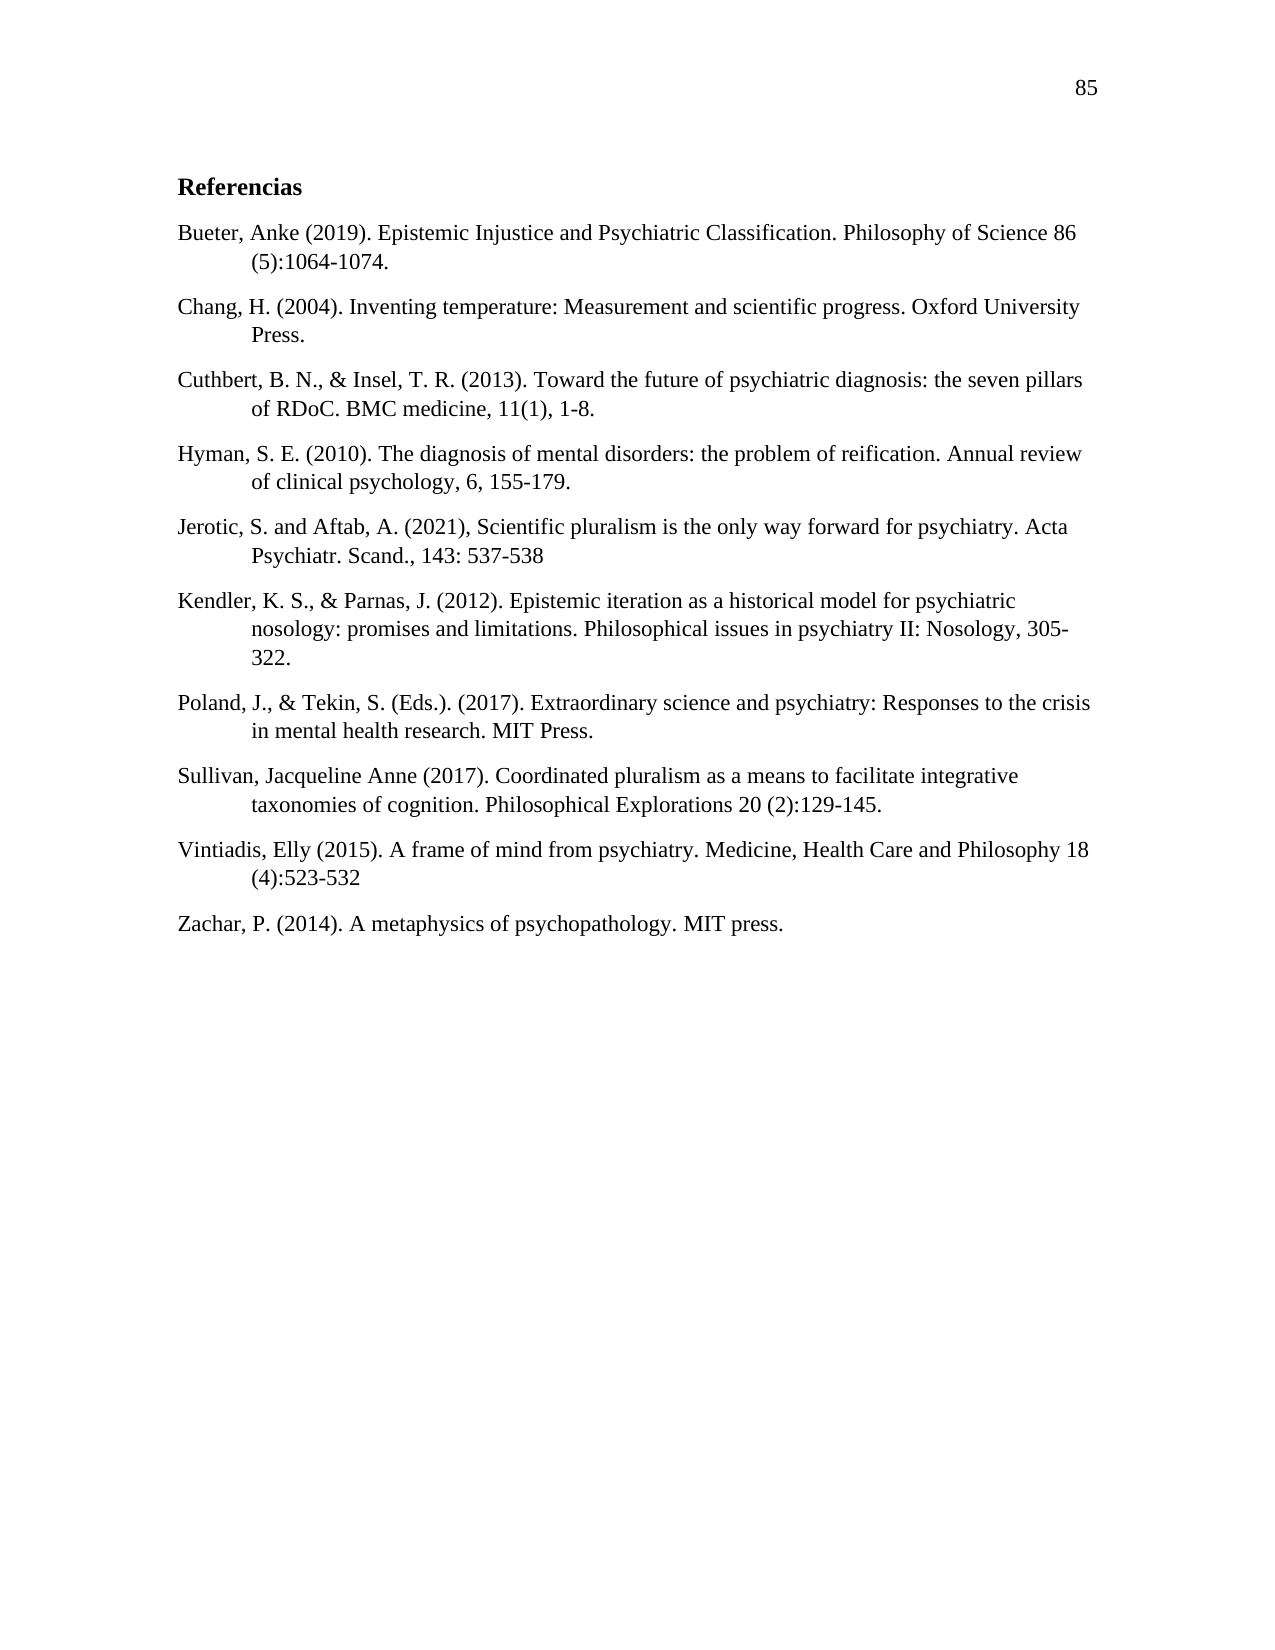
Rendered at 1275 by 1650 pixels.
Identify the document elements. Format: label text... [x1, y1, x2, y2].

text Referencias [177, 172, 1098, 200]
